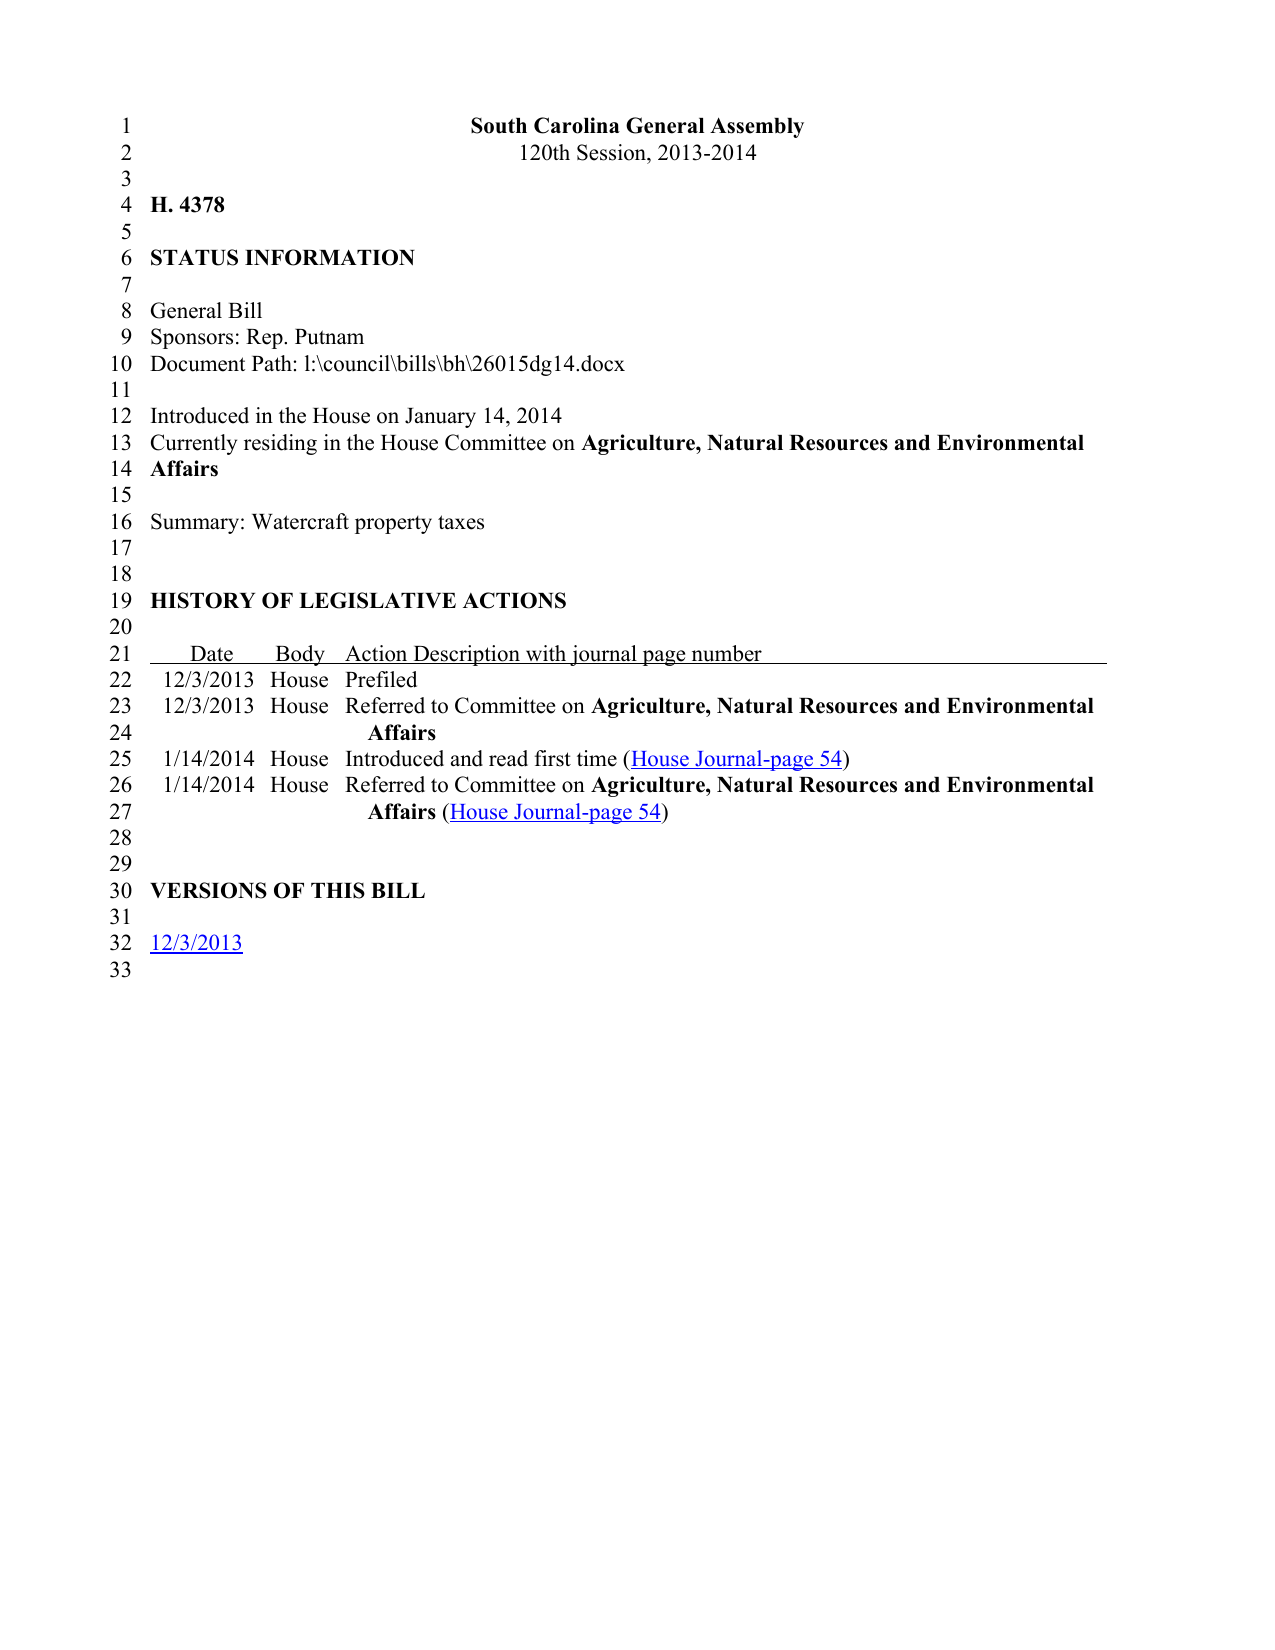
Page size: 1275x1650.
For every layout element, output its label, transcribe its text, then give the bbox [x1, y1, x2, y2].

text Document Path: l:\council\bills\bh\26015dg14.docx [150, 350, 1125, 376]
text 1/14/2014 House Introduced and read first time (House Journal-page 54) [150, 745, 1125, 771]
text Currently residing in the House Committee on Agriculture, Natural Resources and Environmental Affairs [150, 429, 1125, 481]
text 1/14/2014 House Referred to Committee on Agriculture, Natural Resources and Environmental Affairs (House Journal-page 54) [150, 771, 1125, 824]
text VERSIONS OF THIS BILL [150, 877, 1125, 903]
text H. 4378 [150, 192, 1125, 218]
text Date Body Action Description with journal page number [150, 639, 1125, 666]
text 12/3/2013 [150, 929, 1125, 956]
text South Carolina General Assembly [150, 112, 1125, 139]
text Introduced in the House on January 14, 2014 [150, 402, 1125, 429]
text Summary: Watercraft property taxes [150, 508, 1125, 534]
text 12/3/2013 House Prefiled [150, 666, 1125, 692]
text HISTORY OF LEGISLATIVE ACTIONS [150, 587, 1125, 613]
text 12/3/2013 House Referred to Committee on Agriculture, Natural Resources and Environmental Affairs [150, 692, 1125, 745]
text STATUS INFORMATION [150, 244, 1125, 271]
text 120th Session, 2013-2014 [150, 139, 1125, 165]
text Sponsors: Rep. Putnam [150, 323, 1125, 350]
text General Bill [150, 297, 1125, 323]
